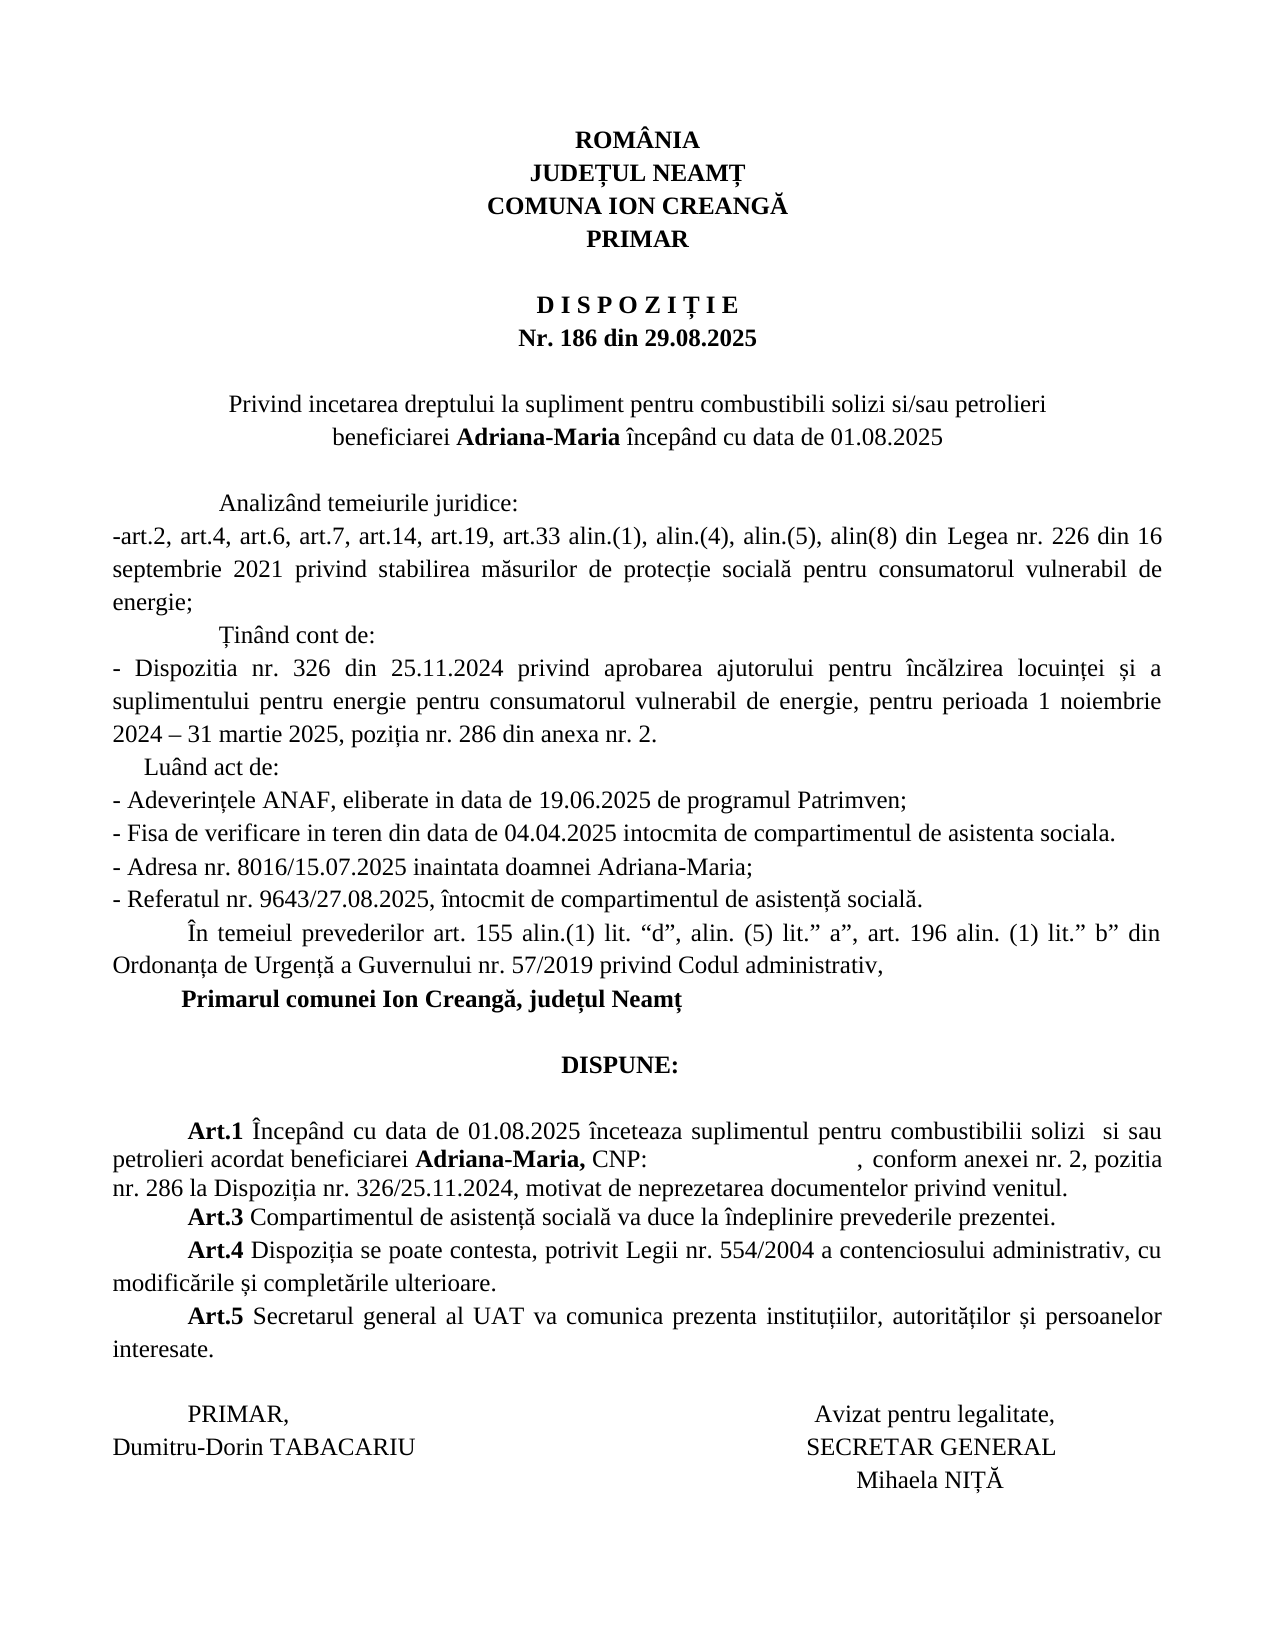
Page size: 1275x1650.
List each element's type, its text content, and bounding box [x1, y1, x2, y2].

text Privind incetarea dreptului la supliment pentru combustibili solizi si/sau petrolieri [112, 389, 1163, 418]
text - Dispozitia nr. 326 din 25.11.2024 privind aprobarea ajutorului pentru încălzirea locuinței și a suplimentului pentru energie pentru consumatorul vulnerabil de energie, pentru perioada 1 noiembrie 2024 – 31 martie 2025, poziția nr. 286 din anexa nr. 2. [112, 653, 1163, 748]
text ROMÂNIA [112, 125, 1163, 154]
text - Fisa de verificare in teren din data de 04.04.2025 intocmita de compartimentul de asistenta sociala. [112, 818, 1163, 847]
text Art.1 Începând cu data de 01.08.2025 înceteaza suplimentul pentru combustibilii solizi si sau petrolieri acordat beneficiarei Adriana-Maria, CNP: , conform anexei nr. 2, pozitia nr. 286 la Dispoziția nr. 326/25.11.2024, motivat de neprezetarea documentelor privind venitul. [112, 1116, 1163, 1202]
text - Adeverințele ANAF, eliberate in data de 19.06.2025 de programul Patrimven; [112, 786, 1163, 814]
text PRIMAR, Avizat pentru legalitate, [112, 1399, 1163, 1428]
text Ținând cont de: [112, 620, 1163, 649]
text PRIMAR [112, 224, 1163, 253]
list În temeiul prevederilor art. 155 alin.(1) lit. “d”, alin. (5) lit.” a”, art. 196 alin. (1) lit.” b” din Ordonanța de Urgență a Guvernului nr. 57/2019 privind Codul administrativ, [112, 918, 1163, 979]
text - Referatul nr. 9643/27.08.2025, întocmit de compartimentul de asistență socială. [112, 884, 1163, 913]
text beneficiarei Adriana-Maria începând cu data de 01.08.2025 [112, 422, 1163, 451]
text -art.2, art.4, art.6, art.7, art.14, art.19, art.33 alin.(1), alin.(4), alin.(5), alin(8) din Legea nr. 226 din 16 septembrie 2021 privind stabilirea măsurilor de protecție socială pentru consumatorul vulnerabil de energie; [112, 583, 1163, 616]
text D I S P O Z I Ț I E [112, 290, 1163, 319]
text Mihaela NIȚĂ [112, 1465, 1163, 1494]
text Art.4 Dispoziția se poate contesta, potrivit Legii nr. 554/2004 a contenciosului administrativ, cu modificările și completările ulterioare. [112, 1235, 1163, 1297]
text -art.2, art.4, art.6, art.7, art.14, art.19, art.33 alin.(1), alin.(4), alin.(5), alin(8) din Legea nr. 226 din 16 septembrie 2021 privind stabilirea măsurilor de protecție socială pentru consumatorul vulnerabil de energie; [112, 521, 1163, 554]
text Dumitru-Dorin TABACARIU SECRETAR GENERAL [112, 1432, 1163, 1461]
text DISPUNE: [223, 1050, 1163, 1078]
text JUDEȚUL NEAMȚ [112, 158, 1163, 187]
text Primarul comunei Ion Creangă, județul Neamț [112, 984, 1163, 1012]
text - Adresa nr. 8016/15.07.2025 inaintata doamnei Adriana-Maria; [112, 852, 1163, 880]
text Nr. 186 din 29.08.2025 [112, 323, 1163, 352]
text Art.5 Secretarul general al UAT va comunica prezenta instituțiilor, autorităților și persoanelor interesate. [112, 1301, 1163, 1363]
text Luând act de: [112, 752, 1163, 781]
text COMUNA ION CREANGĂ [112, 191, 1163, 220]
text Analizând temeiurile juridice: [112, 488, 1163, 517]
text Art.3 Compartimentul de asistență socială va duce la îndeplinire prevederile prezentei. [112, 1202, 1163, 1231]
